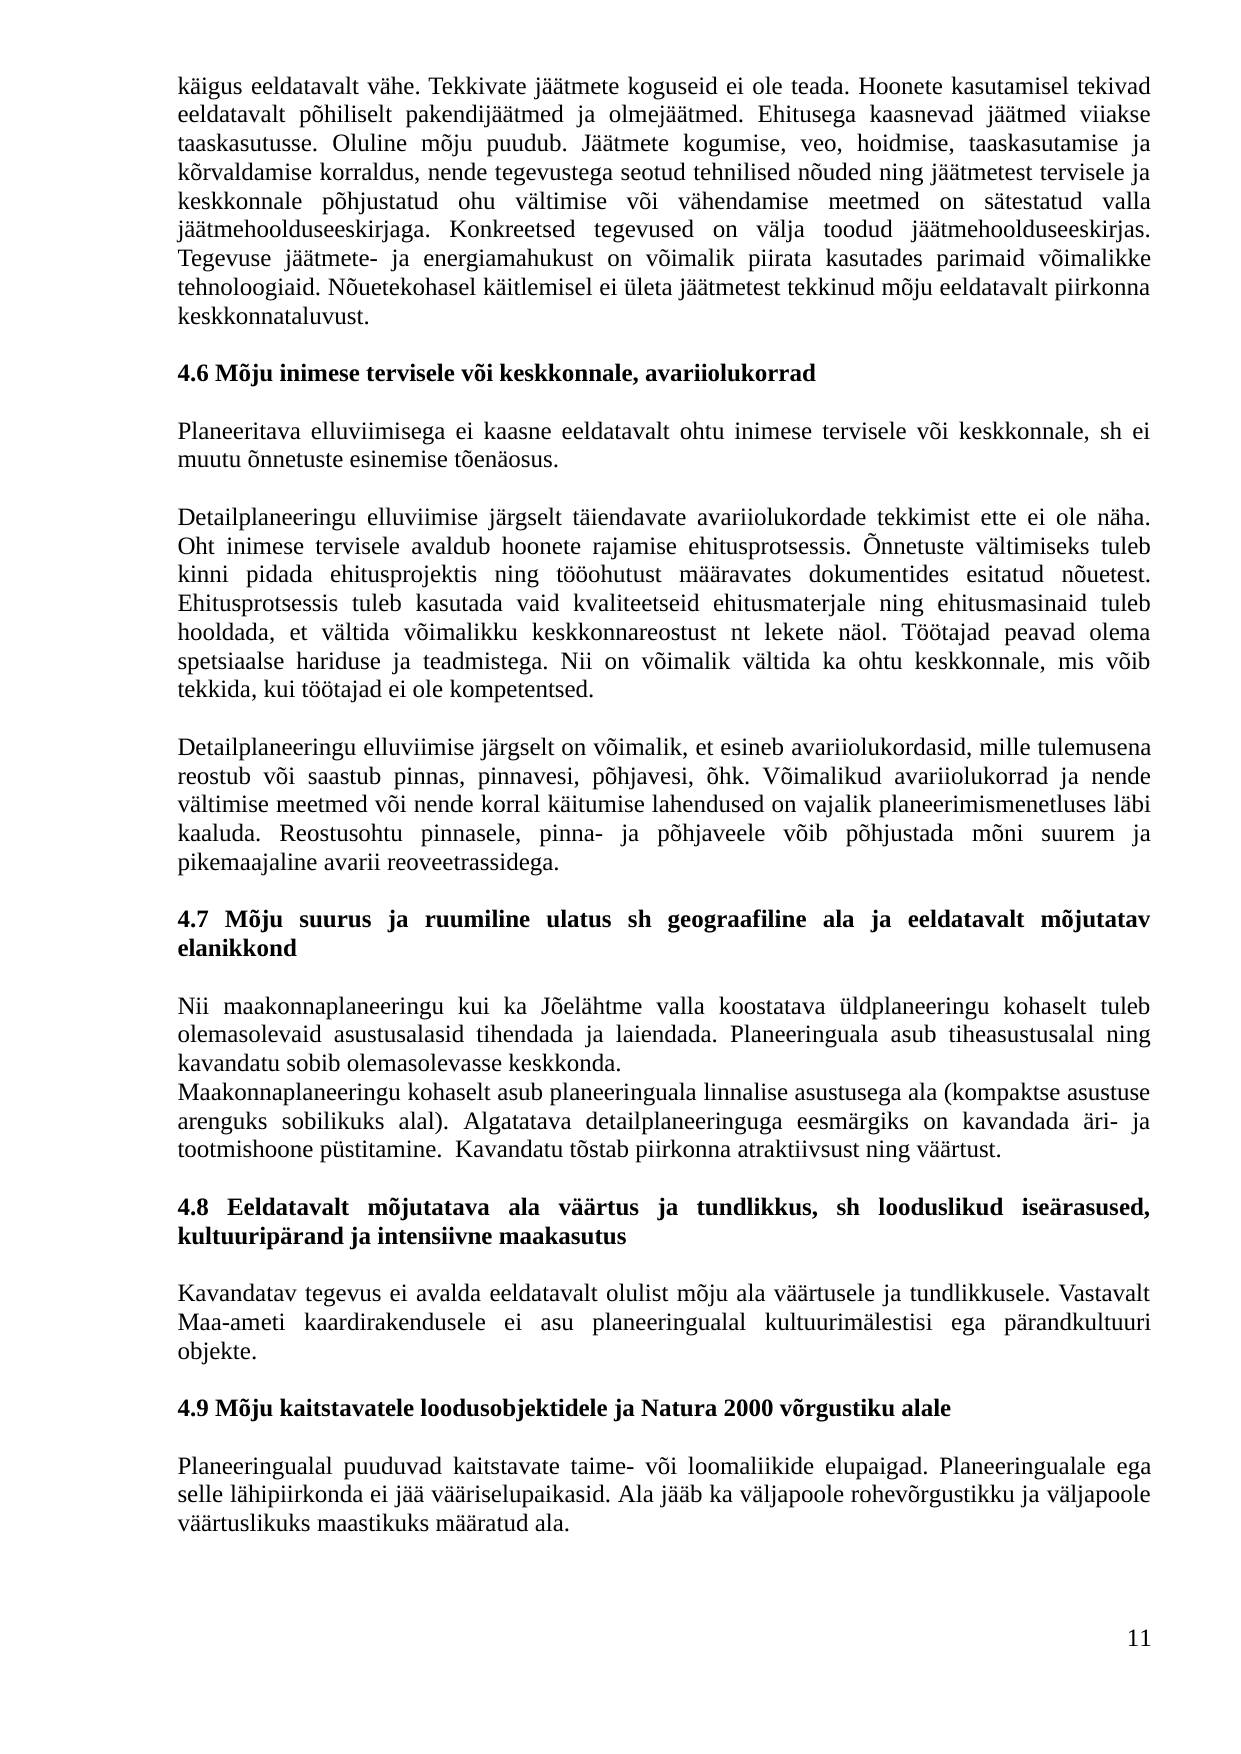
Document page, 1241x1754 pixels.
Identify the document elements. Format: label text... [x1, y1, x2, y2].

text Detailplaneeringu elluviimise järgselt on võimalik, et esineb avariiolukordasid, mille tulemusena reostub või saastub pinnas, pinnavesi, põhjavesi, õhk. Võimalikud avariiolukorrad ja nende vältimise meetmed või nende korral käitumise lahendused on vajalik planeerimismenetluses läbi kaaluda. Reostusohtu pinnasele, pinna- ja põhjaveele võib põhjustada mõni suurem ja pikemaajaline avarii reoveetrassidega. [177, 732, 1152, 876]
text 4.7 Mõju suurus ja ruumiline ulatus sh geograafiline ala ja eeldatavalt mõjutatav elanikkond [177, 904, 1152, 962]
text Nii maakonnaplaneeringu kui ka Jõelähtme valla koostatava üldplaneeringu kohaselt tuleb olemasolevaid asustusalasid tihendada ja laiendada. Planeeringuala asub tiheasustusalal ning kavandatu sobib olemasolevasse keskkonda. [177, 991, 1152, 1077]
text Planeeringualal puuduvad kaitstavate taime- või loomaliikide elupaigad. Planeeringualale ega selle lähipiirkonda ei jää vääriselupaikasid. Ala jääb ka väljapoole rohevõrgustikku ja väljapoole väärtuslikuks maastikuks määratud ala. [177, 1451, 1152, 1537]
text 4.6 Mõju inimese tervisele või keskkonnale, avariiolukorrad [177, 358, 1152, 387]
subtitle Maakonnaplaneeringu kohaselt asub planeeringuala linnalise asustusega ala (kompaktse asustuse arenguks sobilikuks alal). Algatatava detailplaneeringuga eesmärgiks on kavandada äri- ja tootmishoone püstitamine. Kavandatu tõstab piirkonna atraktiivsust ning väärtust. [177, 1077, 1152, 1163]
text Planeeritava elluviimisega ei kaasne eeldatavalt ohtu inimese tervisele või keskkonnale, sh ei muutu õnnetuste esinemise tõenäosus. [177, 416, 1152, 473]
text Kavandatav tegevus ei avalda eeldatavalt olulist mõju ala väärtusele ja tundlikkusele. Vastavalt Maa-ameti kaardirakendusele ei asu planeeringualal kultuurimälestisi ega pärandkultuuri objekte. [177, 1278, 1152, 1364]
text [177, 71, 1152, 329]
text Detailplaneeringu elluviimise järgselt täiendavate avariiolukordade tekkimist ette ei ole näha. Oht inimese tervisele avaldub hoonete rajamise ehitusprotsessis. Õnnetuste vältimiseks tuleb kinni pidada ehitusprojektis ning tööohutust määravates dokumentides esitatud nõuetest. Ehitusprotsessis tuleb kasutada vaid kvaliteetseid ehitusmaterjale ning ehitusmasinaid tuleb hooldada, et vältida võimalikku keskkonnareostust nt lekete näol. Töötajad peavad olema spetsiaalse hariduse ja teadmistega. Nii on võimalik vältida ka ohtu keskkonnale, mis võib tekkida, kui töötajad ei ole kompetentsed. [177, 502, 1152, 703]
text 4.8 Eeldatavalt mõjutatava ala väärtus ja tundlikkus, sh looduslikud iseärasused, kultuuripärand ja intensiivne maakasutus [177, 1192, 1152, 1249]
text 4.9 Mõju kaitstavatele loodusobjektidele ja Natura 2000 võrgustiku alale [177, 1393, 1152, 1422]
